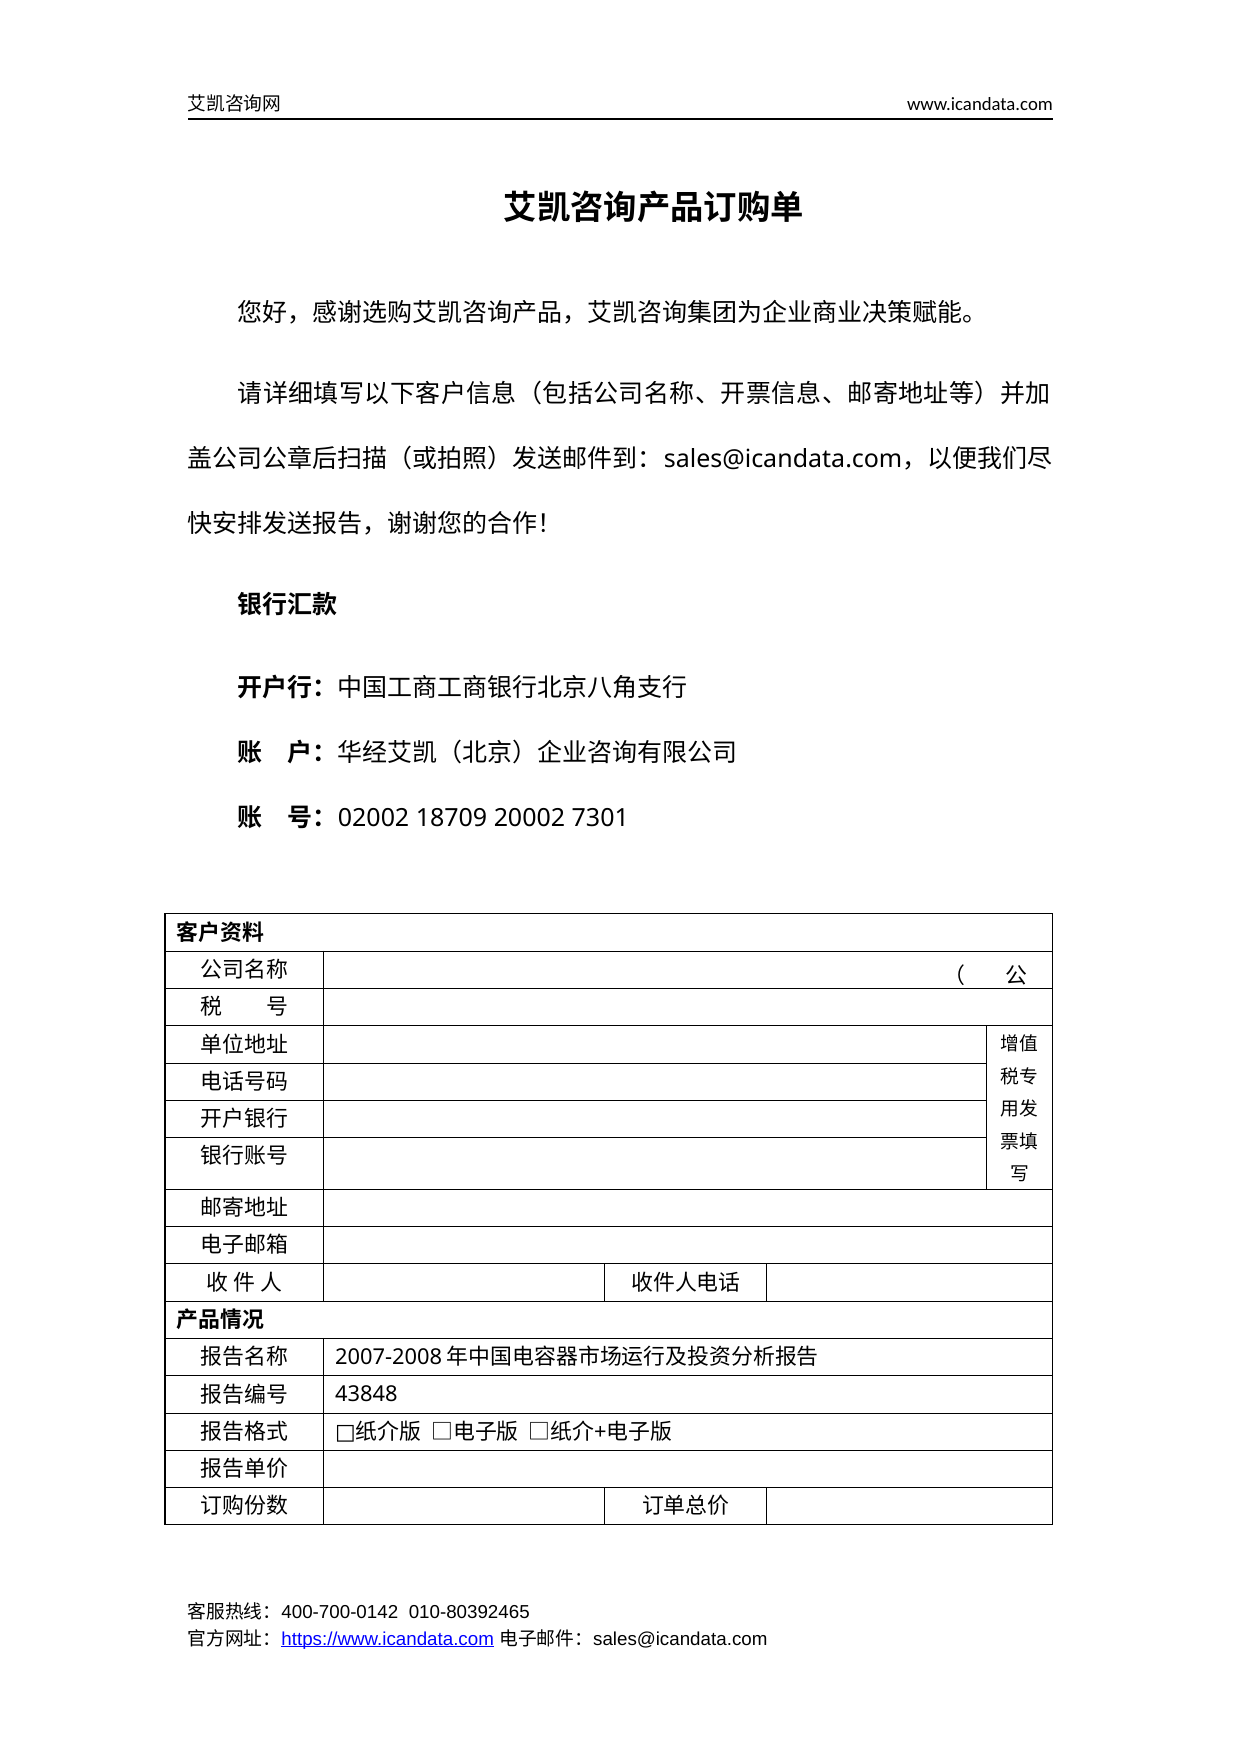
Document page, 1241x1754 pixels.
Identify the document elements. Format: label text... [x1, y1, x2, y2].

table_cell 43848 [324, 1376, 1052, 1412]
text 银行汇款 [187, 570, 1053, 635]
table_cell [324, 952, 1052, 988]
table_header 客户资料 [166, 914, 1052, 951]
table_cell 订购份数 [166, 1488, 323, 1524]
table_cell [324, 1488, 604, 1524]
table_cell 税 号 [166, 989, 323, 1025]
table_cell 开户银行 [166, 1101, 323, 1137]
table_cell [324, 1026, 986, 1062]
table_cell 收 件 人 [166, 1264, 323, 1301]
table_cell 银行账号 [166, 1138, 323, 1189]
text 账 号：02002 18709 20002 7301 [187, 783, 1053, 848]
table_cell 报告格式 [166, 1414, 323, 1450]
table_cell 产品情况 [166, 1302, 1052, 1338]
table_cell 增值税专用发票填写 [987, 1026, 1052, 1189]
table_cell [324, 1227, 1052, 1263]
table_cell [324, 1064, 986, 1100]
table_cell 公司名称 [166, 952, 323, 988]
table_cell □纸介版 □电子版 □纸介+电子版 [324, 1414, 1052, 1450]
table_cell [324, 1264, 604, 1301]
table_cell [767, 1264, 1052, 1301]
table_cell [324, 989, 1052, 1025]
table_cell 邮寄地址 [166, 1190, 323, 1226]
table_cell [324, 1101, 986, 1137]
text 艾凯咨询产品订购单 [187, 172, 1053, 237]
text 账 户：华经艾凯（北京）企业咨询有限公司 [187, 718, 1053, 783]
table_cell [324, 1190, 1052, 1226]
table_cell 报告单价 [166, 1451, 323, 1487]
text 您好，感谢选购艾凯咨询产品，艾凯咨询集团为企业商业决策赋能。 [187, 278, 1053, 343]
table_cell [324, 1451, 1052, 1487]
table_cell 收件人电话 [605, 1264, 766, 1301]
table_cell 单位地址 [166, 1026, 323, 1062]
table_cell 电子邮箱 [166, 1227, 323, 1263]
table_cell [767, 1488, 1052, 1524]
table_cell [324, 1138, 986, 1189]
text 请详细填写以下客户信息（包括公司名称、开票信息、邮寄地址等）并加盖公司公章后扫描（或拍照）发送邮件到：sales@icandata.com，以便我们尽快安排发送报告，谢谢您的合作！ [187, 359, 1053, 554]
table_cell 订单总价 [605, 1488, 766, 1524]
text 开户行：中国工商工商银行北京八角支行 [187, 653, 1053, 718]
table_cell 报告名称 [166, 1339, 323, 1375]
table_cell 电话号码 [166, 1064, 323, 1100]
table_cell 2007-2008年中国电容器市场运行及投资分析报告 [324, 1339, 1052, 1375]
table_cell 报告编号 [166, 1376, 323, 1412]
